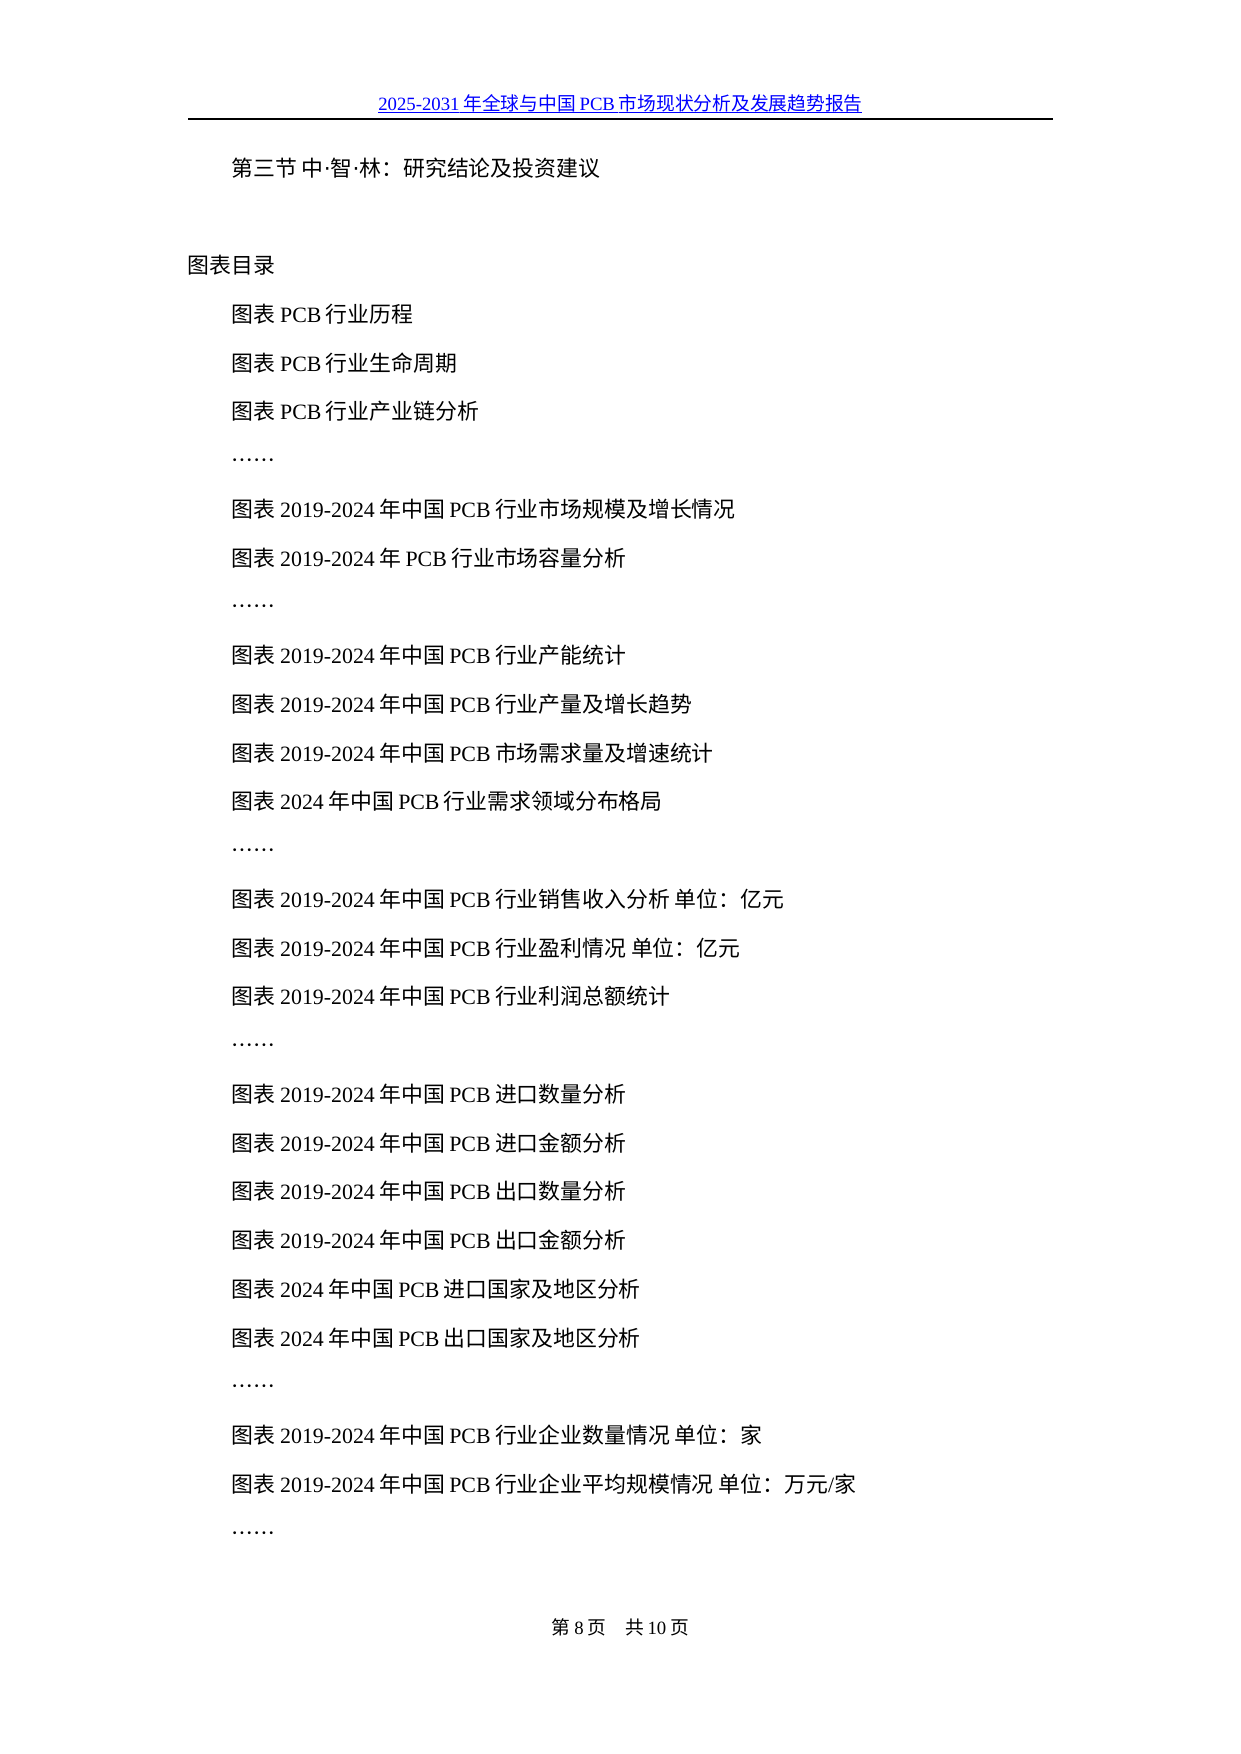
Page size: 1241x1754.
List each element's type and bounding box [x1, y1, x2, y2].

text [187, 150, 1053, 1548]
